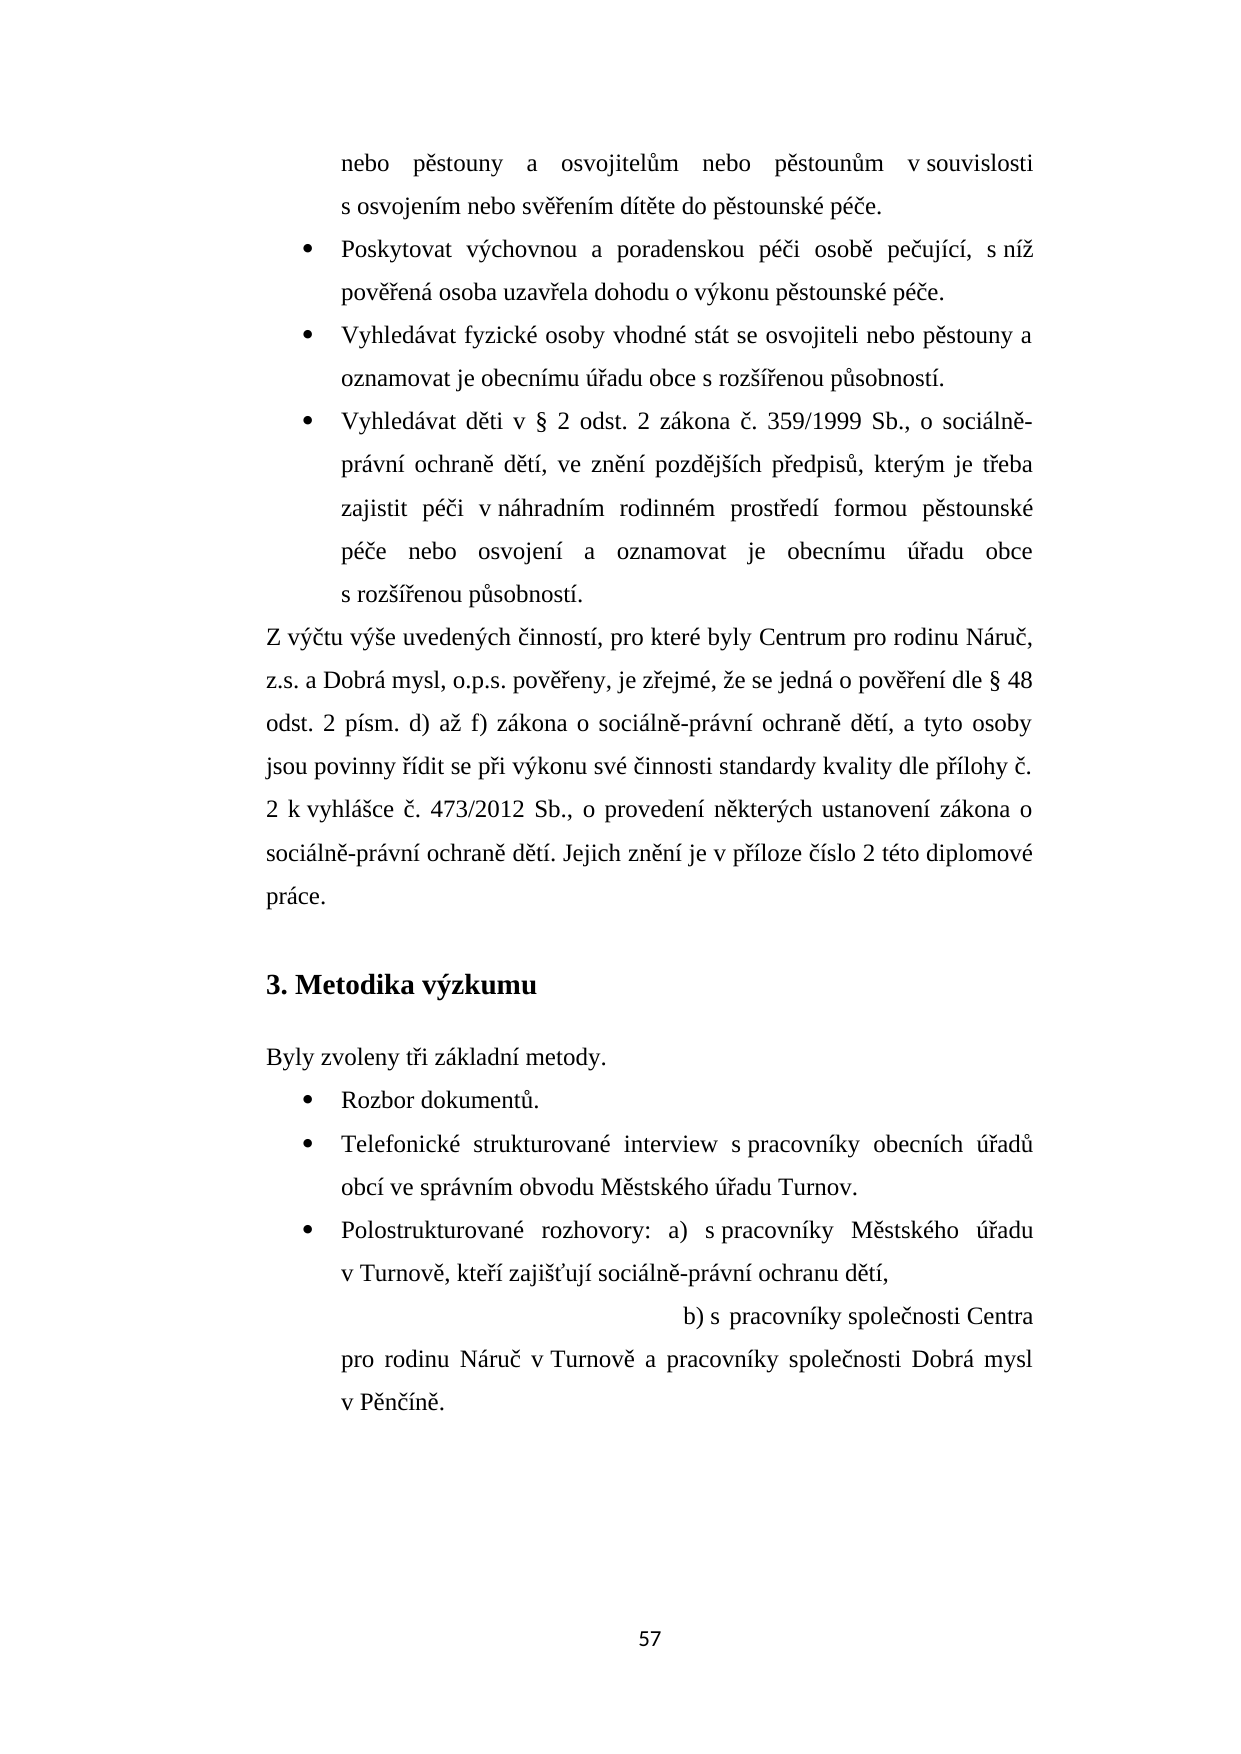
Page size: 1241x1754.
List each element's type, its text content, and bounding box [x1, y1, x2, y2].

text Byly zvoleny tři základní metody. [266, 1042, 1033, 1071]
list Vyhledávat fyzické osoby vhodné stát se osvojiteli nebo pěstouny a oznamovat je obecnímu úřadu obce s rozšířenou působností. [303, 320, 1033, 392]
list Poskytovat výchovnou a poradenskou péči osobě pečující, s níž pověřená osoba uzavřela dohodu o výkonu pěstounské péče. [303, 234, 1033, 306]
list Vyhledávat děti v § 2 odst. 2 zákona č. 359/1999 Sb., o sociálně-právní ochraně dětí, ve znění pozdějších předpisů, kterým je třeba zajistit péči v náhradním rodinném prostředí formou pěstounské péče nebo osvojení a oznamovat je obecnímu úřadu obce s rozšířenou působností. [303, 406, 1033, 608]
list Polostrukturované rozhovory: a) s pracovníky Městského úřadu v Turnově, kteří zajišťují sociálně-právní ochranu dětí, [303, 1215, 1033, 1287]
subtitle 3. Metodika výzkumu [266, 967, 1033, 1001]
text Z výčtu výše uvedených činností, pro které byly Centrum pro rodinu Náruč, z.s. a Dobrá mysl, o.p.s. pověřeny, je zřejmé, že se jedná o pověření dle § 48 odst. 2 písm. d) až f) zákona o sociálně-právní ochraně dětí, a tyto osoby jsou povinny řídit se při výkonu své činnosti standardy kvality dle přílohy č. 2 k vyhlášce č. 473/2012 Sb., o provedení některých ustanovení zákona o sociálně-právní ochraně dětí. Jejich znění je v příloze číslo 2 této diplomové práce. [266, 622, 1033, 909]
list Telefonické strukturované interview s pracovníky obecních úřadů obcí ve správním obvodu Městského úřadu Turnov. [303, 1129, 1033, 1201]
list b) s pracovníky společnosti Centra pro rodinu Náruč v Turnově a pracovníky společnosti Dobrá mysl v Pěnčíně. [341, 1301, 1033, 1416]
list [303, 148, 1033, 219]
list Rozbor dokumentů. [303, 1086, 1033, 1114]
